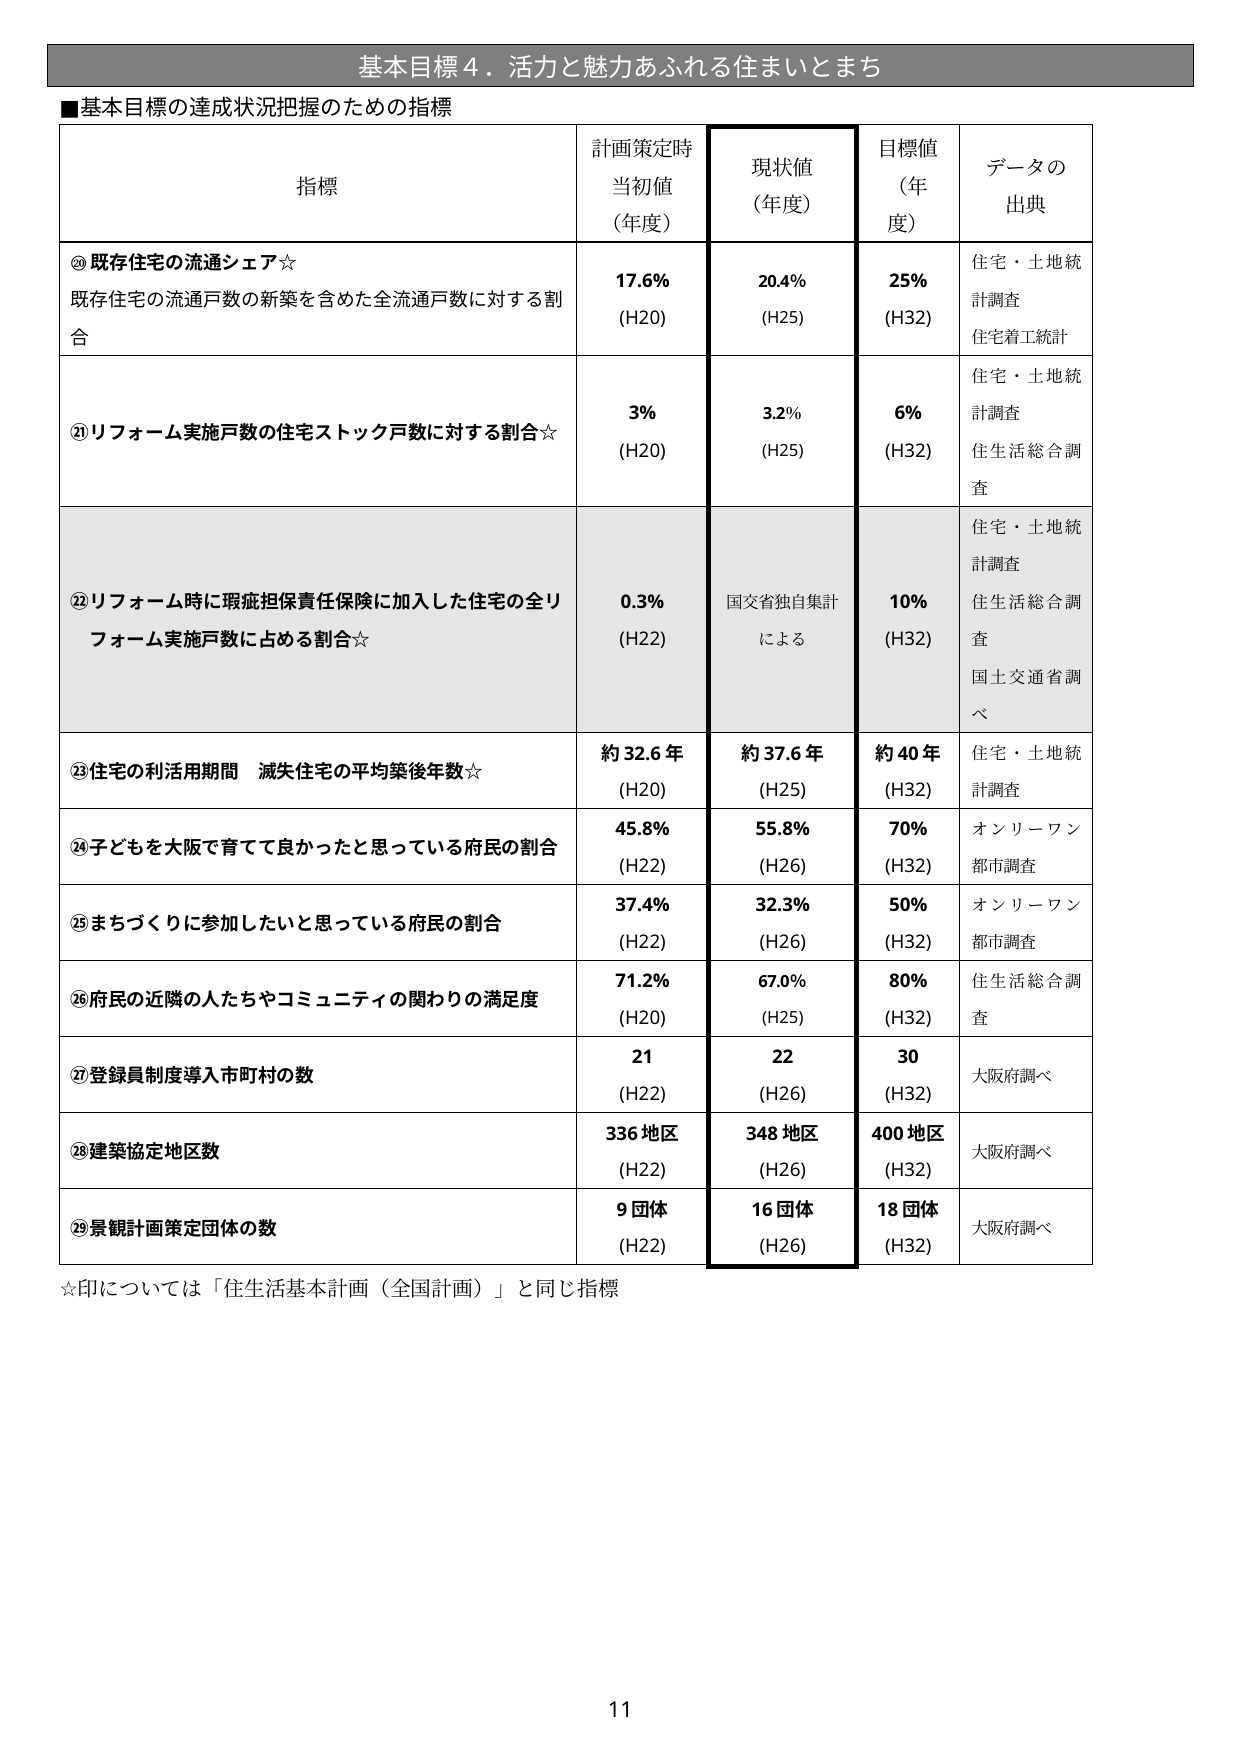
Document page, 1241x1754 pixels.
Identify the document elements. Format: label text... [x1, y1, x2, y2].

table_cell ㉔子どもを大阪で育てて良かったと思っている府民の割合 [60, 809, 576, 884]
table_cell 67.0％ (H25) [711, 961, 854, 1036]
table_cell 約37.6年 (H25) [711, 733, 854, 808]
table_cell 住生活総合調査 [960, 961, 1092, 1036]
table_cell 71.2% (H20) [577, 961, 706, 1036]
table_cell ⑳既存住宅の流通シェア☆ 既存住宅の流通戸数の新築を含めた全流通戸数に対する割合 [60, 243, 576, 355]
table_cell 348地区 (H26) [711, 1113, 854, 1188]
table_cell 45.8% (H22) [577, 809, 706, 884]
table_header データの 出典 [960, 125, 1092, 241]
text ■基本目標の達成状況把握のための指標 [59, 87, 1181, 124]
table_cell 住宅・土地統計調査 住生活総合調査 国土交通省調べ [960, 507, 1092, 732]
table_cell 20.4％ (H25) [711, 243, 854, 355]
table_cell 336地区 (H22) [577, 1113, 706, 1188]
table_cell 30 (H32) [859, 1037, 959, 1112]
table_cell 70% (H32) [859, 809, 959, 884]
table_cell 国交省独自集計 による [711, 507, 854, 732]
table_cell 0.3% (H22) [577, 507, 706, 732]
table_cell 3% (H20) [577, 356, 706, 506]
table_cell 25% (H32) [859, 243, 959, 355]
table_cell 大阪府調べ [960, 1037, 1092, 1112]
table_cell 50% (H32) [859, 885, 959, 960]
table_cell 3.2％ (H25) [711, 356, 854, 506]
table_cell オンリーワン都市調査 [960, 809, 1092, 884]
table_cell ㉗登録員制度導入市町村の数 [60, 1037, 576, 1112]
table_cell 37.4% (H22) [577, 885, 706, 960]
table_cell 55.8% (H26) [711, 809, 854, 884]
table_cell ㉘建築協定地区数 [60, 1113, 576, 1188]
table_cell 9団体 (H22) [577, 1189, 706, 1264]
table_cell 住宅・土地統計調査 住生活総合調査 [960, 356, 1092, 506]
table_cell 17.6% (H20) [577, 243, 706, 355]
table_cell 400地区 (H32) [859, 1113, 959, 1188]
table_cell 約32.6年 (H20) [577, 733, 706, 808]
table_header 基本目標４．活力と魅力あふれる住まいとまち [48, 45, 1193, 86]
table_cell 6% (H32) [859, 356, 959, 506]
table_cell 約40年 (H32) [859, 733, 959, 808]
table_cell ㉑リフォーム実施戸数の住宅ストック戸数に対する割合☆ [60, 356, 576, 506]
table_cell 大阪府調べ [960, 1113, 1092, 1188]
table_header 指標 [60, 125, 576, 241]
table_cell ㉖府民の近隣の人たちやコミュニティの関わりの満足度 [60, 961, 576, 1036]
table_cell オンリーワン都市調査 [960, 885, 1092, 960]
table_cell 22 (H26) [711, 1037, 854, 1112]
table_cell ㉕まちづくりに参加したいと思っている府民の割合 [60, 885, 576, 960]
table_cell ㉓住宅の利活用期間 滅失住宅の平均築後年数☆ [60, 733, 576, 808]
table_header 目標値 （年度） [859, 125, 959, 241]
table_cell ㉒リフォーム時に瑕疵担保責任保険に加入した住宅の全リフォーム実施戸数に占める割合☆ [60, 507, 576, 732]
table_cell 住宅・土地統計調査 住宅着工統計 [960, 243, 1092, 355]
table_cell 16団体 (H26) [711, 1189, 854, 1264]
table_cell 住宅・土地統計調査 [960, 733, 1092, 808]
table_cell ㉙景観計画策定団体の数 [60, 1189, 576, 1264]
text ☆印については「住生活基本計画（全国計画）」と同じ指標 [59, 1269, 1181, 1307]
table_cell 80% (H32) [859, 961, 959, 1036]
table_cell 大阪府調べ [960, 1189, 1092, 1264]
table_cell 32.3% (H26) [711, 885, 854, 960]
table_cell 21 (H22) [577, 1037, 706, 1112]
table_cell 18団体 (H32) [859, 1189, 959, 1264]
table_cell 10% (H32) [859, 507, 959, 732]
table_header 計画策定時当初値 （年度） [577, 125, 706, 241]
table_header 現状値 （年度） [711, 129, 854, 241]
